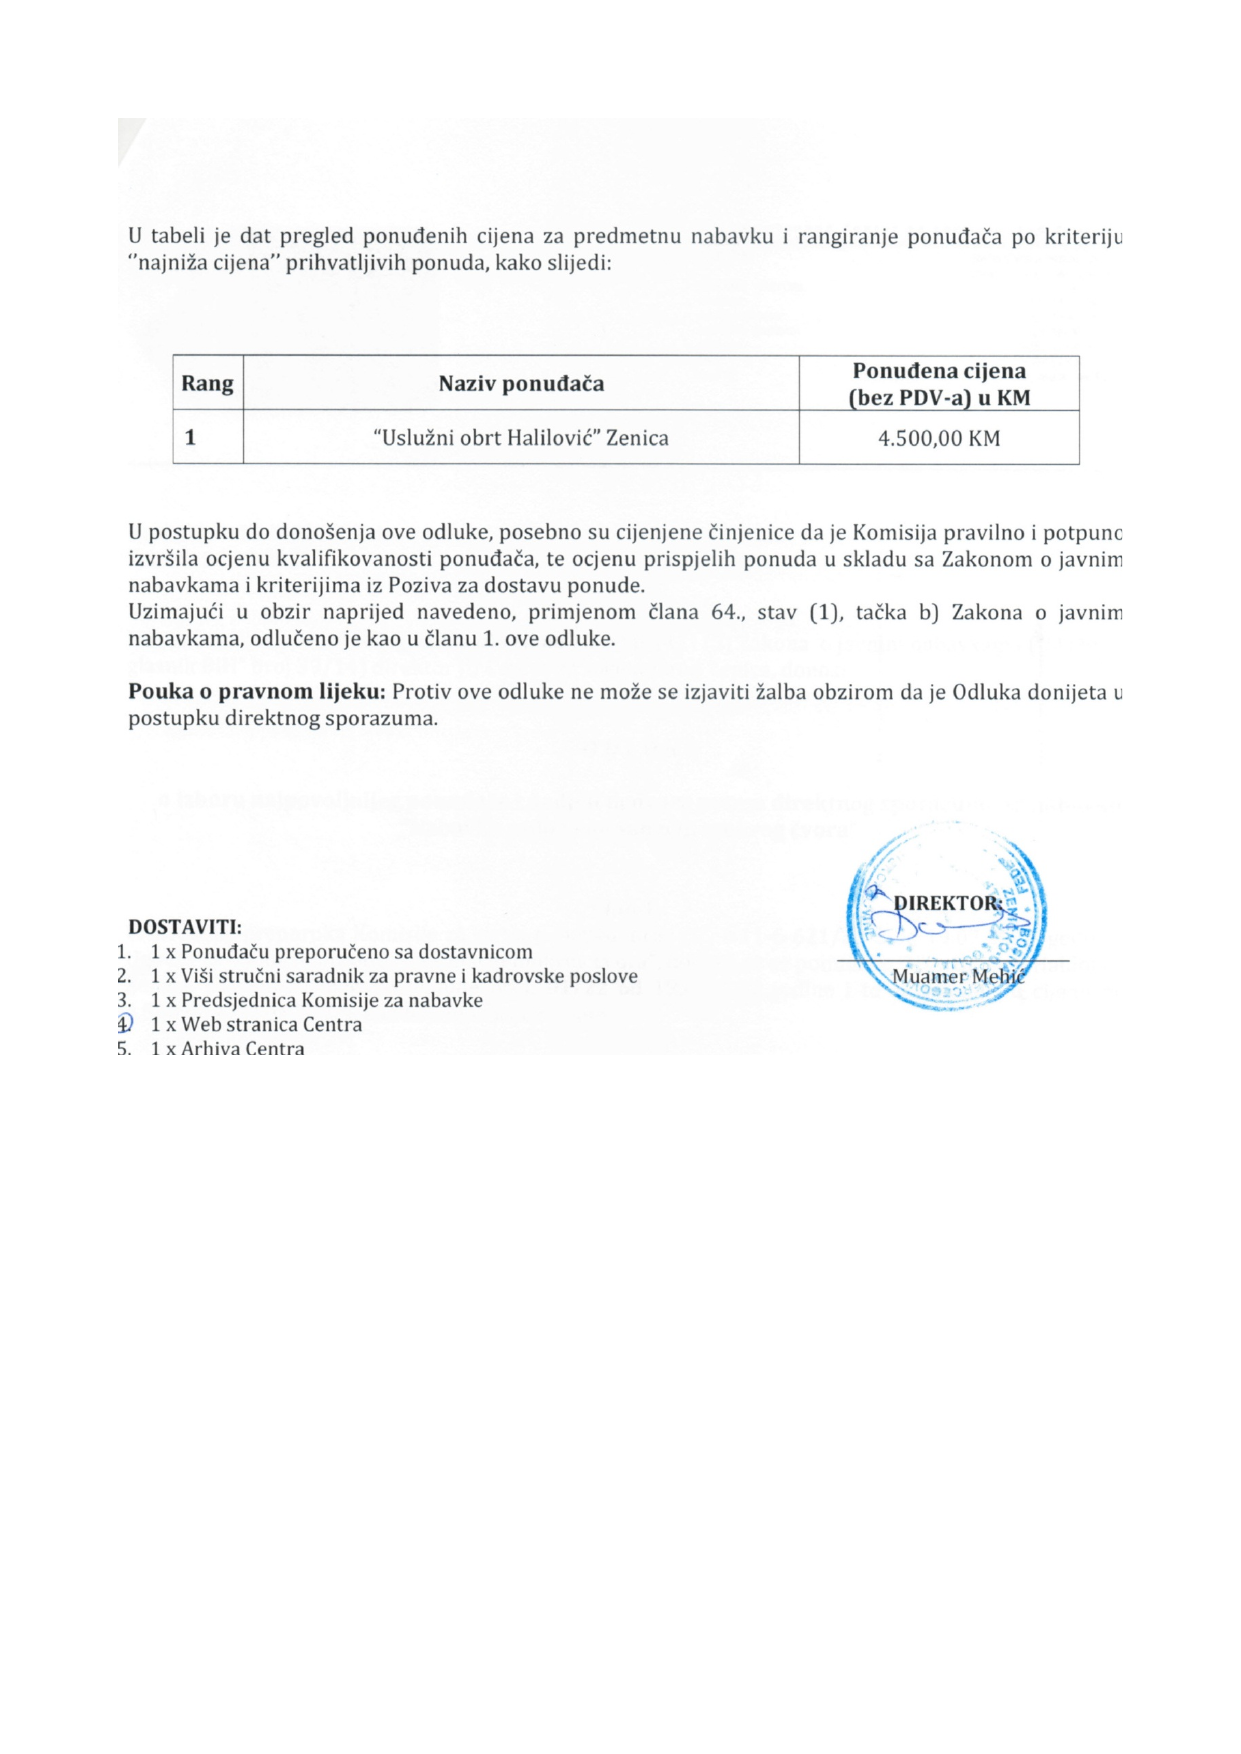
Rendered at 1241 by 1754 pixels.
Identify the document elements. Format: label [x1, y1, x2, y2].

picture [118, 118, 1123, 1055]
